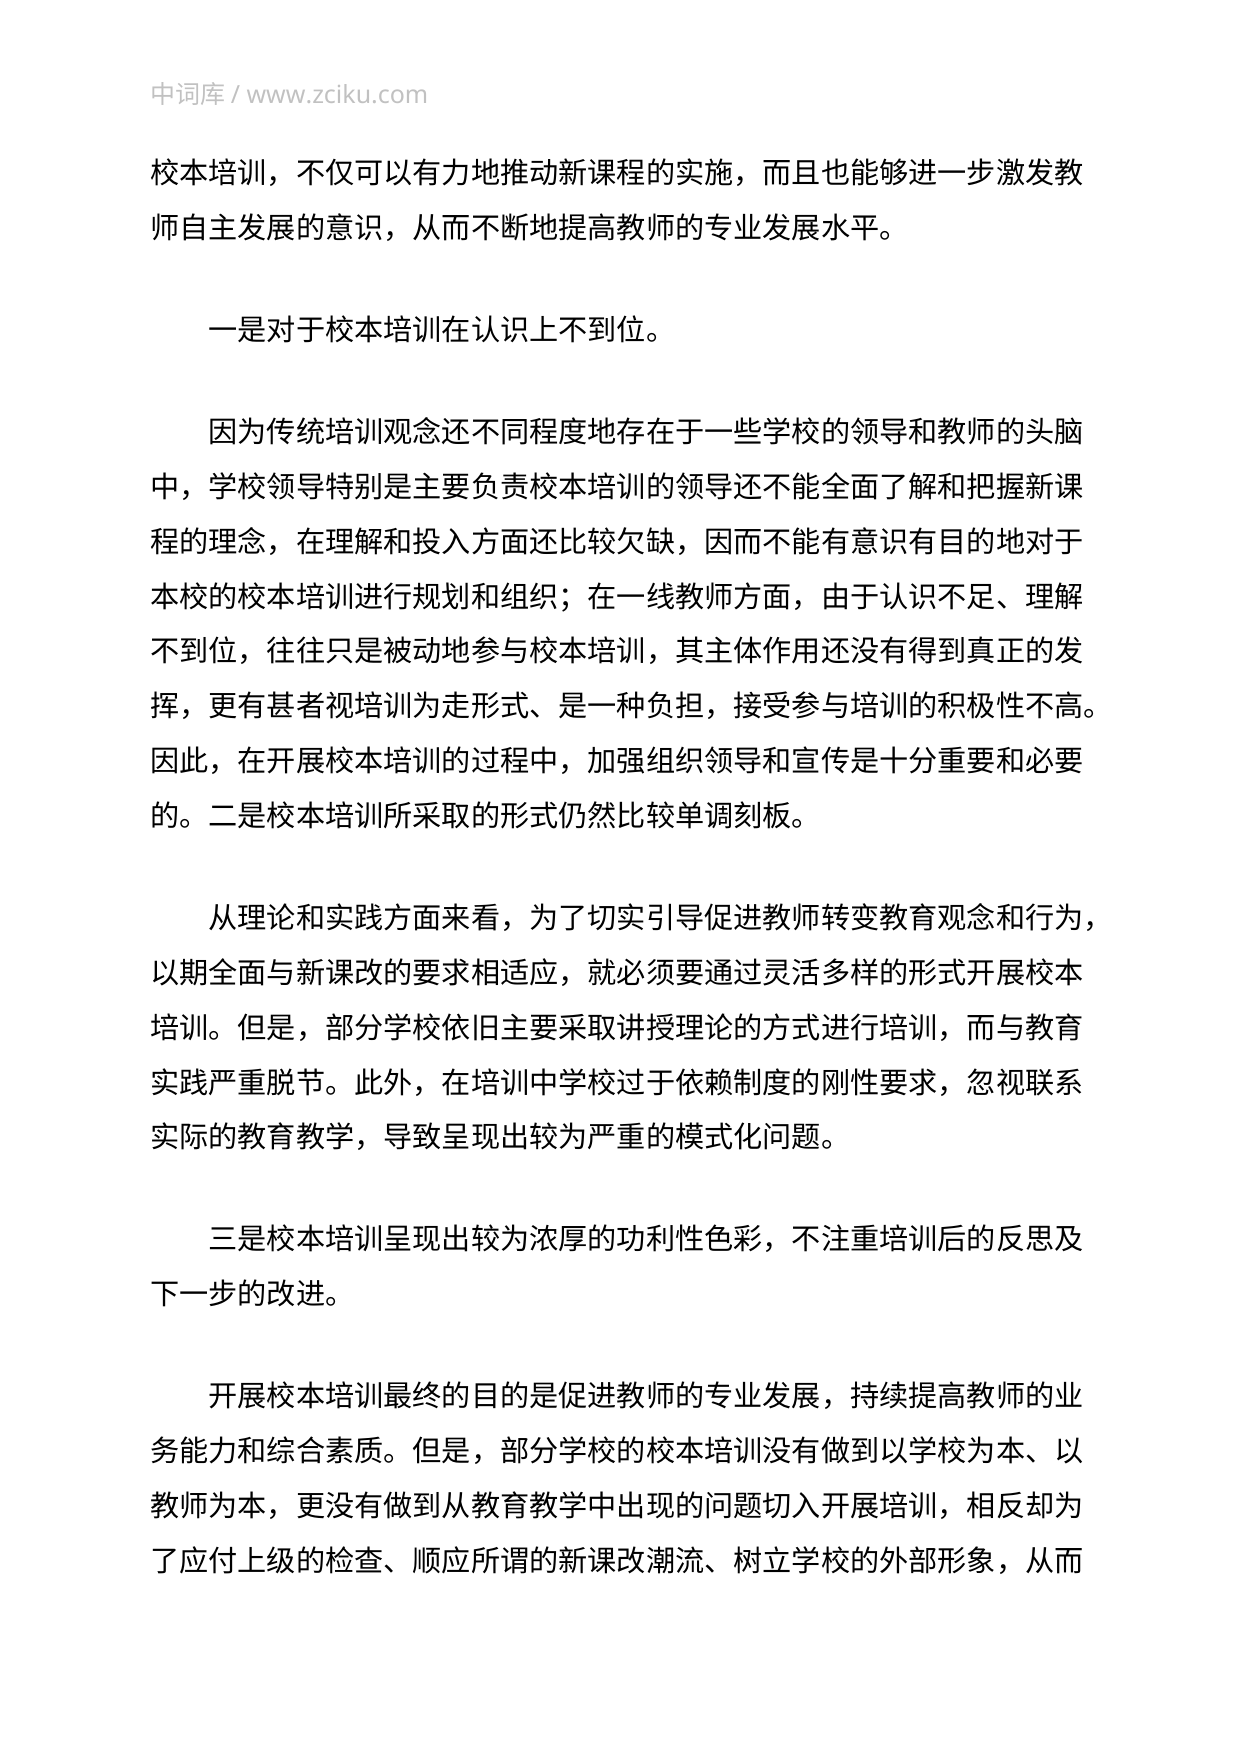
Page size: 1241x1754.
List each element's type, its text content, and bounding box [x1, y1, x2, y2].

text 因为传统培训观念还不同程度地存在于一些学校的领导和教师的头脑中，学校领导特别是主要负责校本培训的领导还不能全面了解和把握新课程的理念，在理解和投入方面还比较欠缺，因而不能有意识有目的地对于本校的校本培训进行规划和组织；在一线教师方面，由于认识不足、理解不到位，往往只是被动地参与校本培训，其主体作用还没有得到真正的发挥，更有甚者视培训为走形式、是一种负担，接受参与培训的积极性不高。因此，在开展校本培训的过程中，加强组织领导和宣传是十分重要和必要的。二是校本培训所采取的形式仍然比较单调刻板。 [150, 408, 1090, 835]
text 一是对于校本培训在认识上不到位。 [150, 307, 1090, 349]
text 从理论和实践方面来看，为了切实引导促进教师转变教育观念和行为，以期全面与新课改的要求相适应，就必须要通过灵活多样的形式开展校本培训。但是，部分学校依旧主要采取讲授理论的方式进行培训，而与教育实践严重脱节。此外，在培训中学校过于依赖制度的刚性要求，忽视联系实际的教育教学，导致呈现出较为严重的模式化问题。 [150, 894, 1090, 1156]
text 三是校本培训呈现出较为浓厚的功利性色彩，不注重培训后的反思及下一步的改进。 [150, 1216, 1090, 1313]
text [150, 1372, 1090, 1579]
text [150, 150, 1090, 247]
